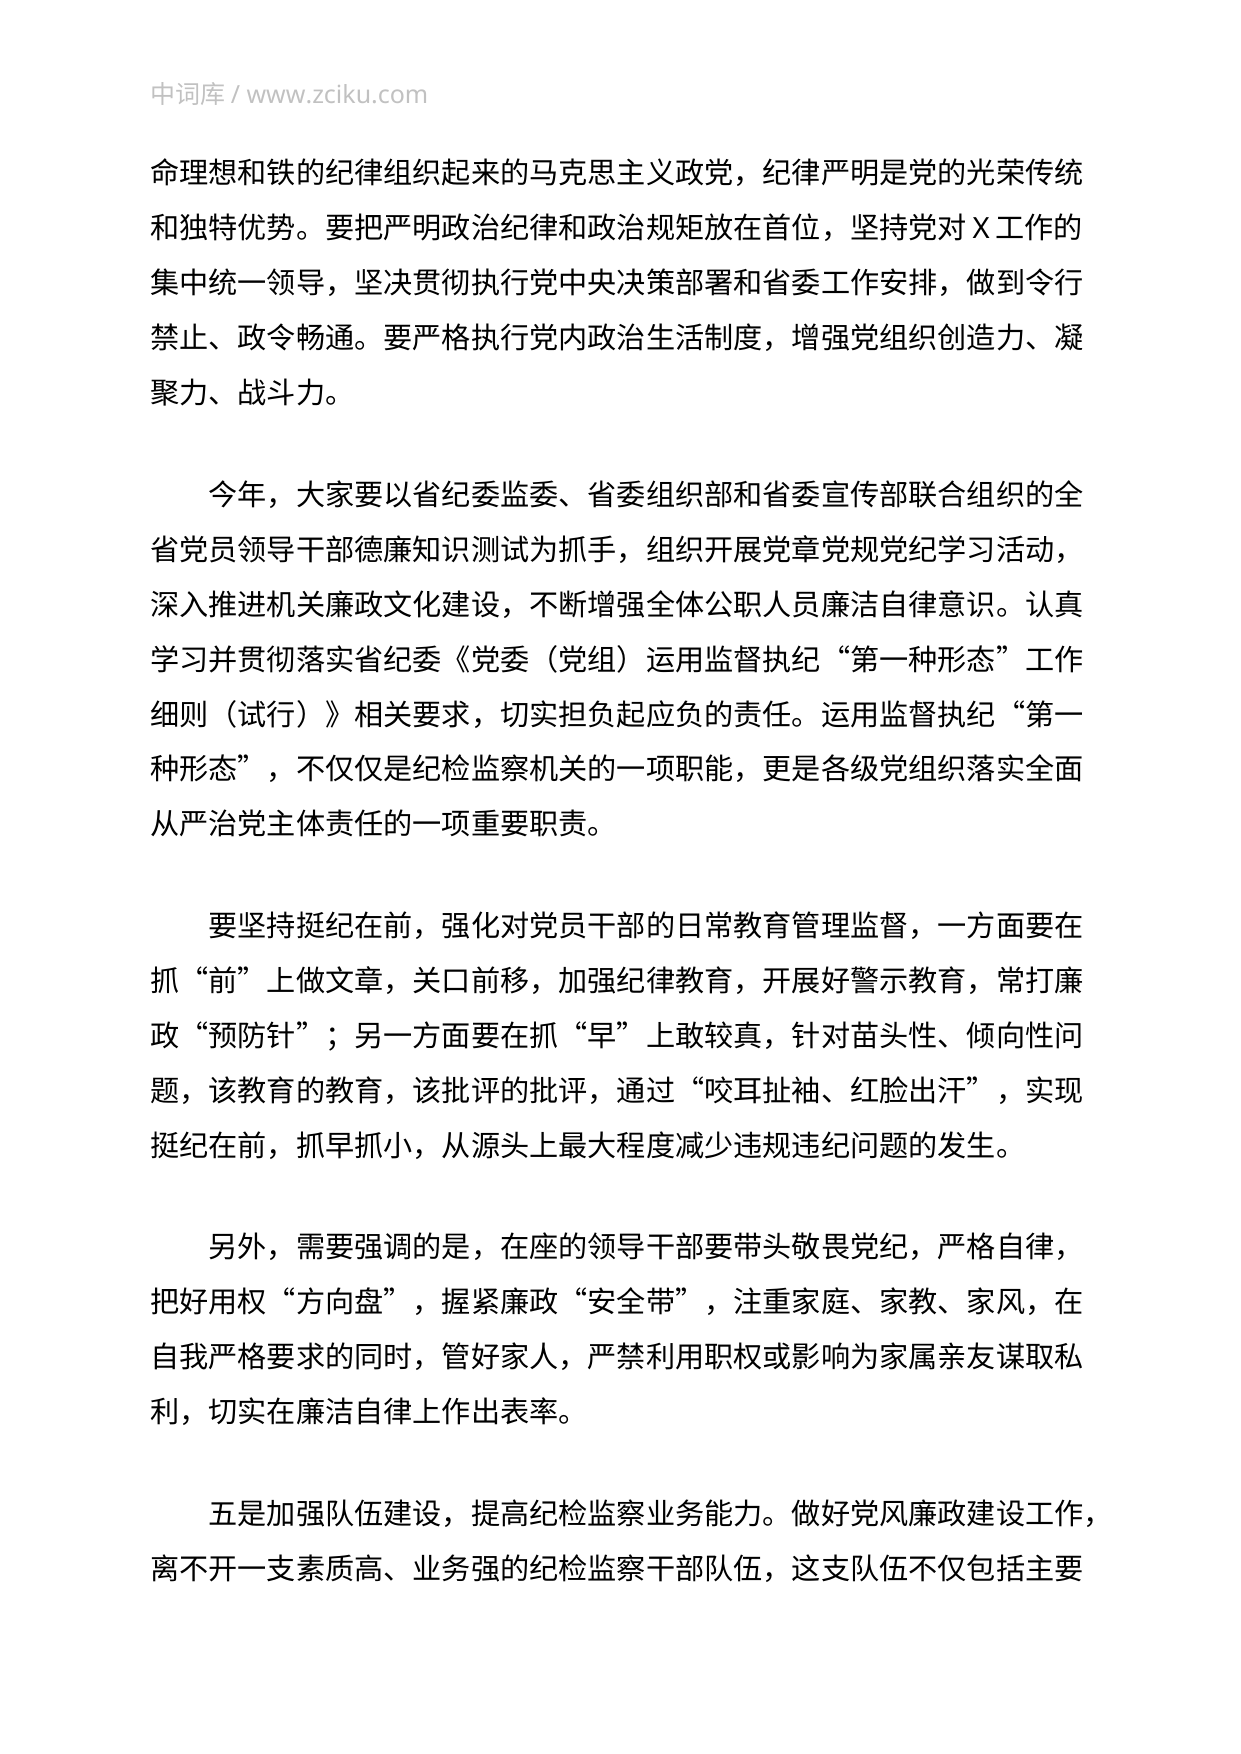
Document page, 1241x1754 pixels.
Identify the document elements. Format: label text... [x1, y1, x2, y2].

text 要坚持挺纪在前，强化对党员干部的日常教育管理监督，一方面要在抓“前”上做文章，关口前移，加强纪律教育，开展好警示教育，常打廉政“预防针”；另一方面要在抓“早”上敢较真，针对苗头性、倾向性问题，该教育的教育，该批评的批评，通过“咬耳扯袖、红脸出汗”，实现挺纪在前，抓早抓小，从源头上最大程度减少违规违纪问题的发生。 [150, 903, 1090, 1164]
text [150, 1490, 1090, 1588]
text 另外，需要强调的是，在座的领导干部要带头敬畏党纪，严格自律，把好用权“方向盘”，握紧廉政“安全带”，注重家庭、家教、家风，在自我严格要求的同时，管好家人，严禁利用职权或影响为家属亲友谋取私利，切实在廉洁自律上作出表率。 [150, 1224, 1090, 1431]
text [150, 150, 1090, 412]
text 今年，大家要以省纪委监委、省委组织部和省委宣传部联合组织的全省党员领导干部德廉知识测试为抓手，组织开展党章党规党纪学习活动，深入推进机关廉政文化建设，不断增强全体公职人员廉洁自律意识。认真学习并贯彻落实省纪委《党委（党组）运用监督执纪“第一种形态”工作细则（试行）》相关要求，切实担负起应负的责任。运用监督执纪“第一种形态”，不仅仅是纪检监察机关的一项职能，更是各级党组织落实全面从严治党主体责任的一项重要职责。 [150, 471, 1090, 843]
